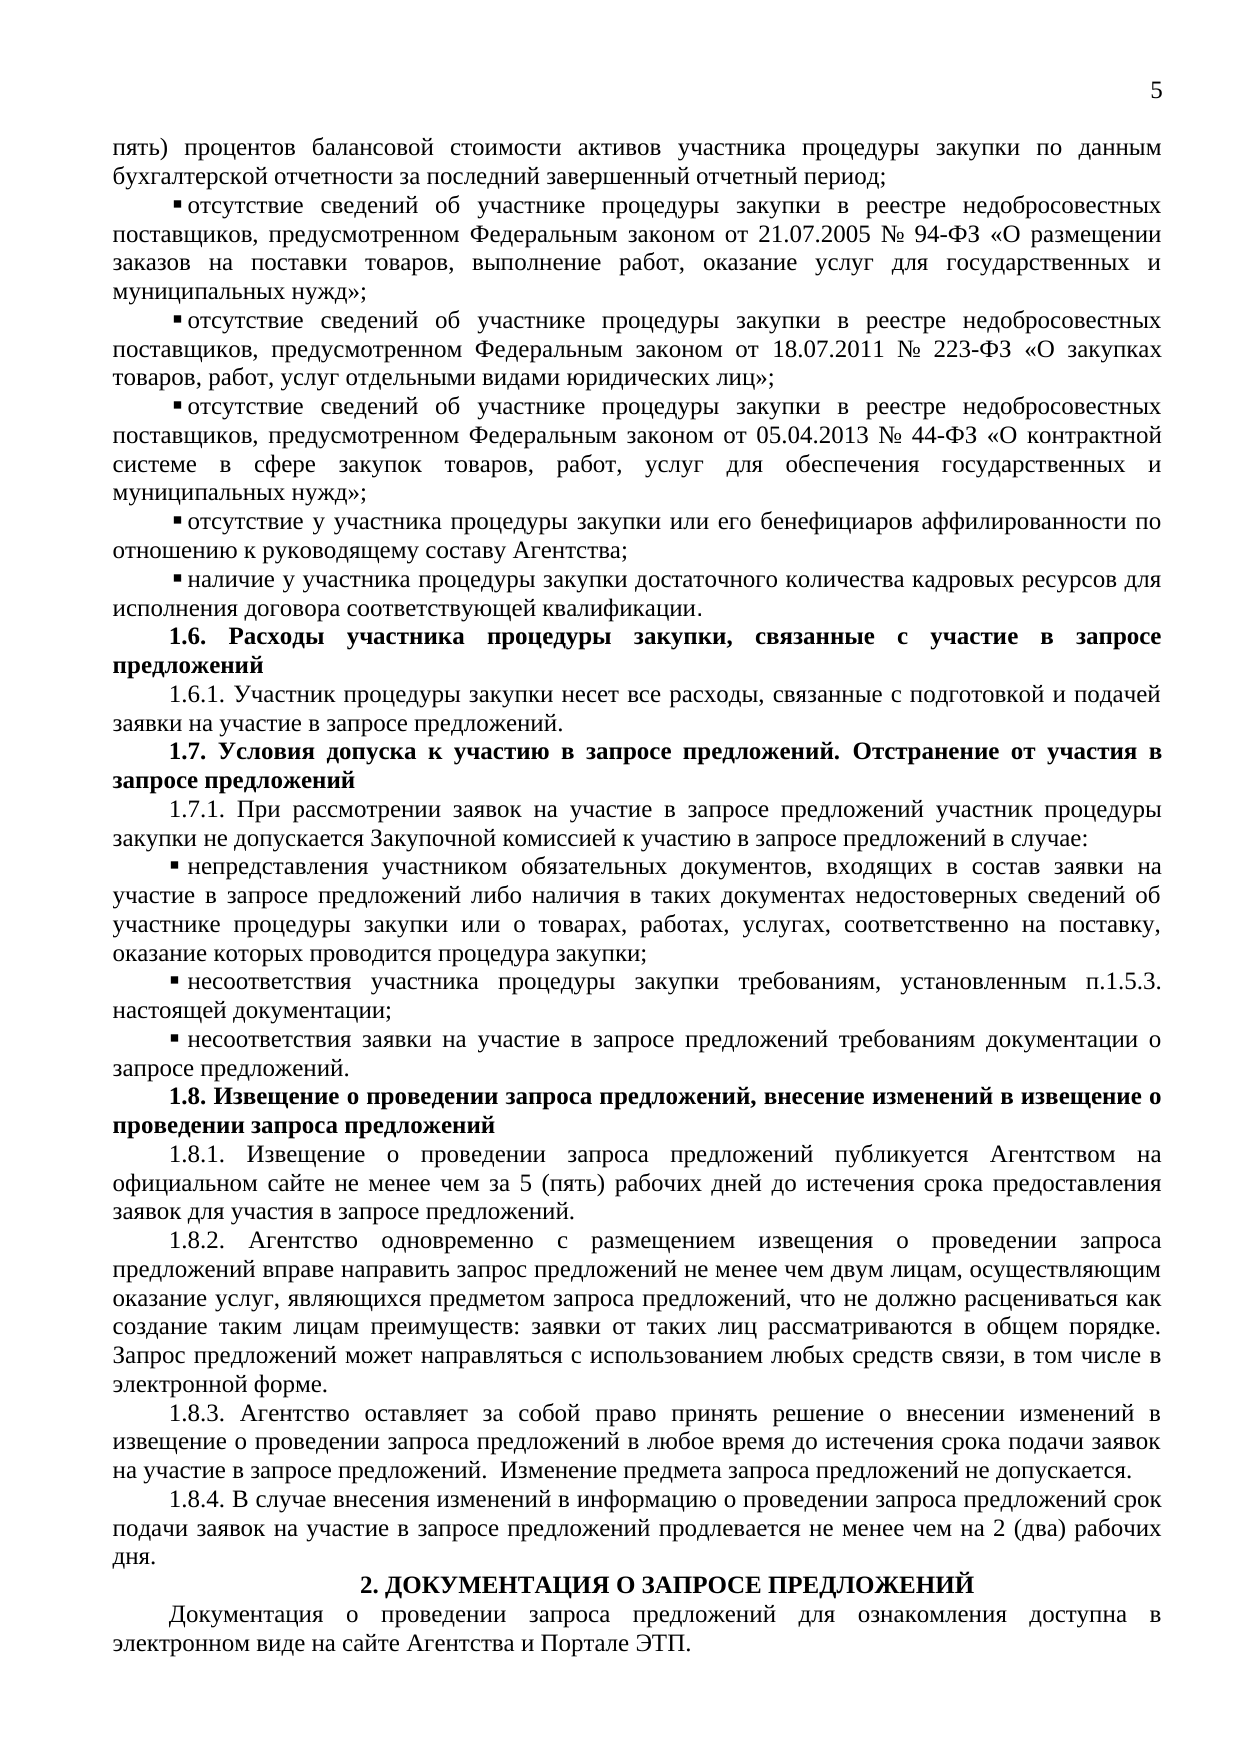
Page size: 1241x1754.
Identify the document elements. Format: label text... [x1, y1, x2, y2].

text 1.8.1. Извещение о проведении запроса предложений публикуется Агентством на официальном сайте не менее чем за 5 (пять) рабочих дней до истечения срока предоставления заявок для участия в запросе предложений. [112, 1139, 1162, 1225]
text 1.7.1. При рассмотрении заявок на участие в запросе предложений участник процедуры закупки не допускается Закупочной комиссией к участию в запросе предложений в случае: [112, 794, 1162, 851]
text Документация о проведении запроса предложений для ознакомления доступна в электронном виде на сайте Агентства и Портале ЭТП. [112, 1599, 1162, 1656]
list отсутствие сведений об участнике процедуры закупки в реестре недобросовестных поставщиков, предусмотренном Федеральным законом от 18.07.2011 № 223-ФЗ «О закупках товаров, работ, услуг отдельными видами юридических лиц»; [112, 305, 1162, 391]
text 1.6.1. Участник процедуры закупки несет все расходы, связанные с подготовкой и подачей заявки на участие в запросе предложений. [112, 679, 1162, 736]
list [112, 132, 1162, 190]
text 1.8.2. Агентство одновременно с размещением извещения о проведении запроса предложений вправе направить запрос предложений не менее чем двум лицам, осуществляющим оказание услуг, являющихся предметом запроса предложений, что не должно расцениваться как создание таким лицам преимуществ: заявки от таких лиц рассматриваются в общем порядке. Запрос предложений может направляться с использованием любых средств связи, в том числе в электронной форме. [112, 1225, 1162, 1398]
list несоответствия заявки на участие в запросе предложений требованиям документации о запросе предложений. [112, 1024, 1162, 1081]
subtitle 2. ДОКУМЕНТАЦИЯ О ЗАПРОСЕ ПРЕДЛОЖЕНИЙ [112, 1570, 1162, 1599]
text 1.8.4. В случае внесения изменений в информацию о проведении запроса предложений срок подачи заявок на участие в запросе предложений продлевается не менее чем на 2 (два) рабочих дня. [112, 1484, 1162, 1570]
list отсутствие сведений об участнике процедуры закупки в реестре недобросовестных поставщиков, предусмотренном Федеральным законом от 21.07.2005 № 94-ФЗ «О размещении заказов на поставки товаров, выполнение работ, оказание услуг для государственных и муниципальных нужд»; [112, 190, 1162, 305]
text 1.8. Извещение о проведении запроса предложений, внесение изменений в извещение о проведении запроса предложений [112, 1081, 1162, 1139]
subtitle 1.6. Расходы участника процедуры закупки, связанные с участие в запросе предложений [112, 621, 1162, 679]
subtitle 1.7. Условия допуска к участию в запросе предложений. Отстранение от участия в запросе предложений [112, 736, 1162, 794]
list отсутствие у участника процедуры закупки или его бенефициаров аффилированности по отношению к руководящему составу Агентства; [112, 506, 1162, 564]
list отсутствие сведений об участнике процедуры закупки в реестре недобросовестных поставщиков, предусмотренном Федеральным законом от 05.04.2013 № 44-ФЗ «О контрактной системе в сфере закупок товаров, работ, услуг для обеспечения государственных и муниципальных нужд»; [112, 391, 1162, 506]
list непредставления участником обязательных документов, входящих в состав заявки на участие в запросе предложений либо наличия в таких документах недостоверных сведений об участнике процедуры закупки или о товарах, работах, услугах, соответственно на поставку, оказание которых проводится процедура закупки; [112, 851, 1162, 966]
list несоответствия участника процедуры закупки требованиям, установленным п.1.5.3. настоящей документации; [112, 966, 1162, 1024]
text 1.8.3. Агентство оставляет за собой право принять решение о внесении изменений в извещение о проведении запроса предложений в любое время до истечения срока подачи заявок на участие в запросе предложений. Изменение предмета запроса предложений не допускается. [112, 1398, 1162, 1484]
list наличие у участника процедуры закупки достаточного количества кадровых ресурсов для исполнения договора соответствующей квалификации. [112, 564, 1162, 621]
